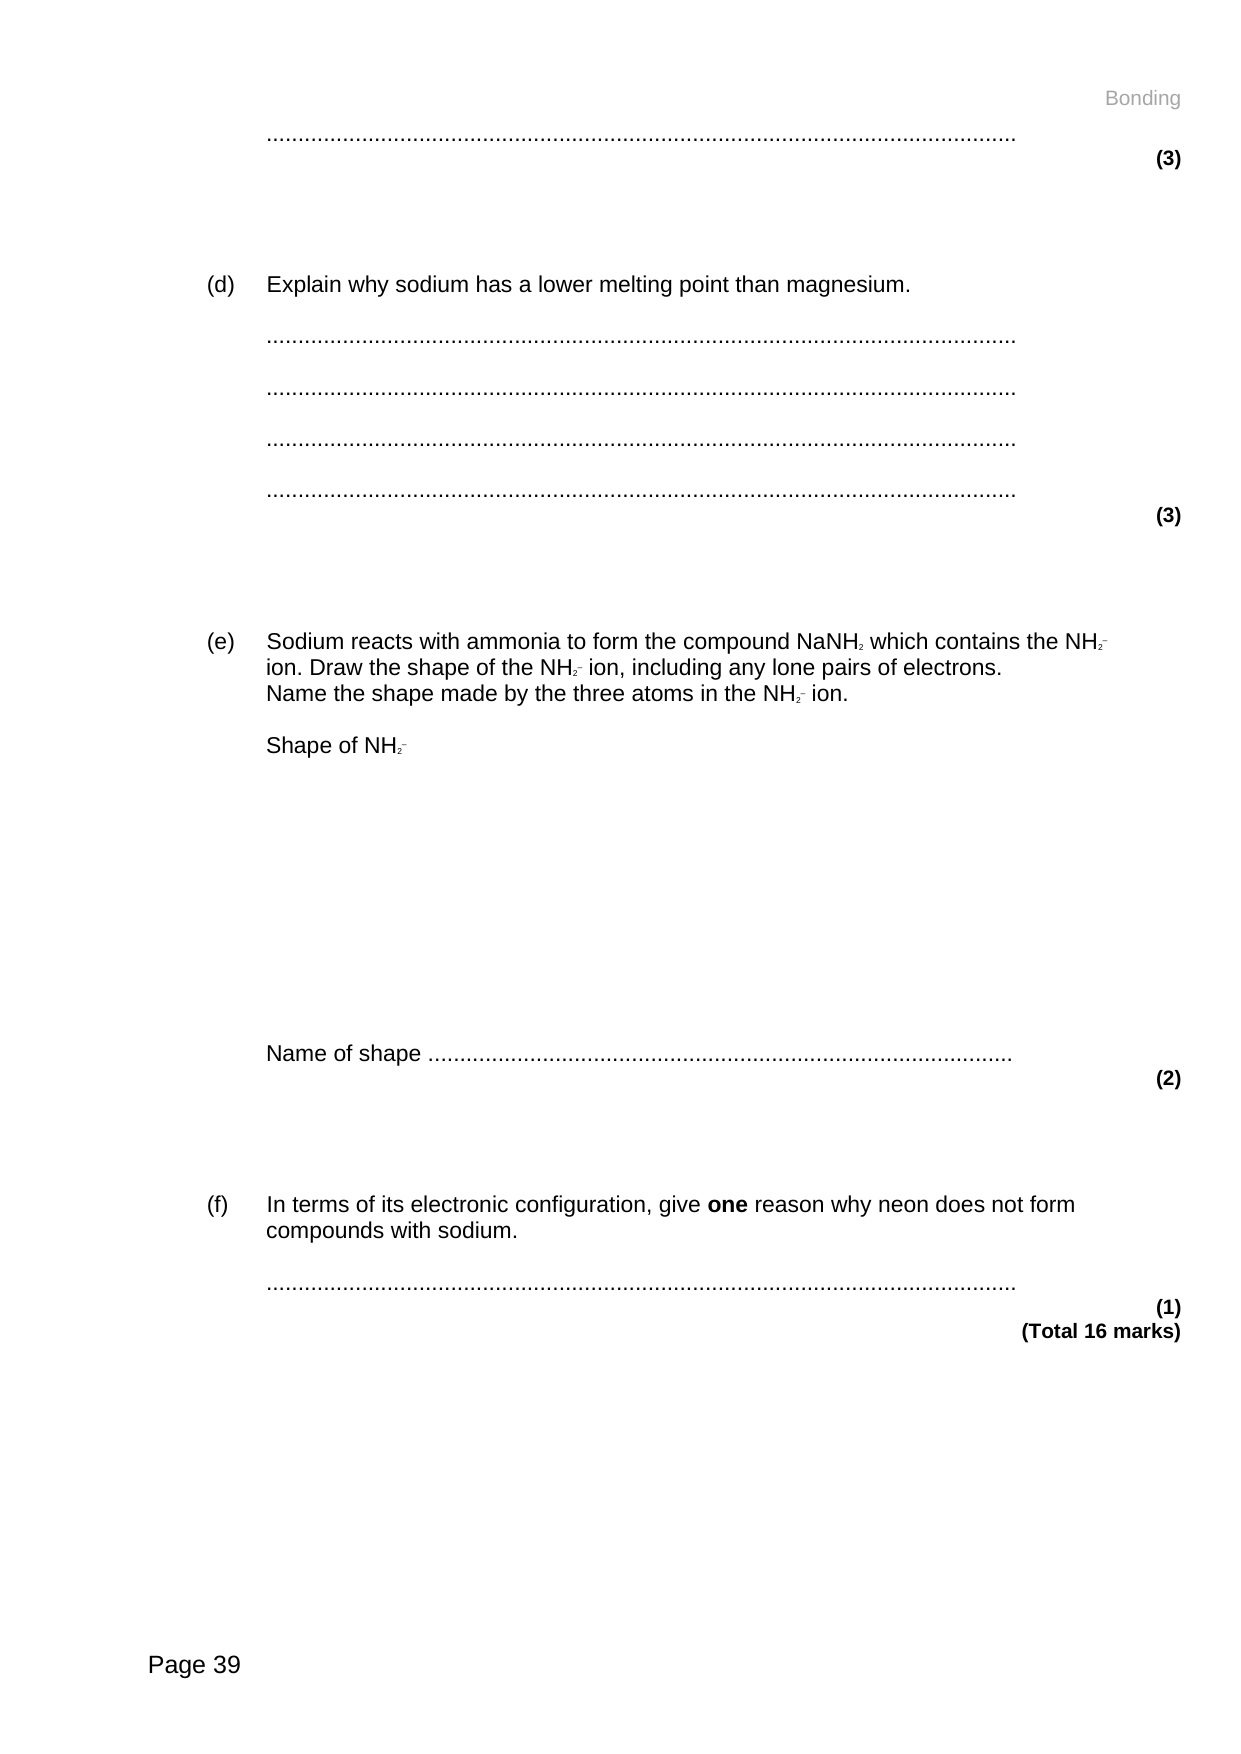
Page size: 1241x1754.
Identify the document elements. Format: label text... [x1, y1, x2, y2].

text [266, 120, 1122, 146]
text (Total 16 marks) [148, 1319, 1181, 1343]
text (d) Explain why sodium has a lower melting point than magnesium. [207, 271, 1122, 297]
text ...................................................................................................................... [266, 374, 1122, 400]
text ...................................................................................................................... [266, 476, 1122, 503]
text ...................................................................................................................... [266, 1269, 1122, 1295]
text Name of shape ............................................................................................ [266, 1040, 1122, 1066]
text ...................................................................................................................... [266, 322, 1122, 349]
text Shape of NH2– [266, 732, 1122, 758]
text (3) [148, 146, 1181, 170]
text (1) [148, 1295, 1181, 1319]
text (e) Sodium reacts with ammonia to form the compound NaNH2 which contains the NH2– ion. Draw the shape of the NH2– ion, including any lone pairs of electrons. Name the shape made by the three atoms in the NH2– ion. [207, 628, 1122, 707]
text (f) In terms of its electronic configuration, give one reason why neon does not form compounds with sodium. [207, 1191, 1122, 1244]
text (2) [148, 1066, 1181, 1090]
text (3) [148, 503, 1181, 527]
text ...................................................................................................................... [266, 425, 1122, 451]
